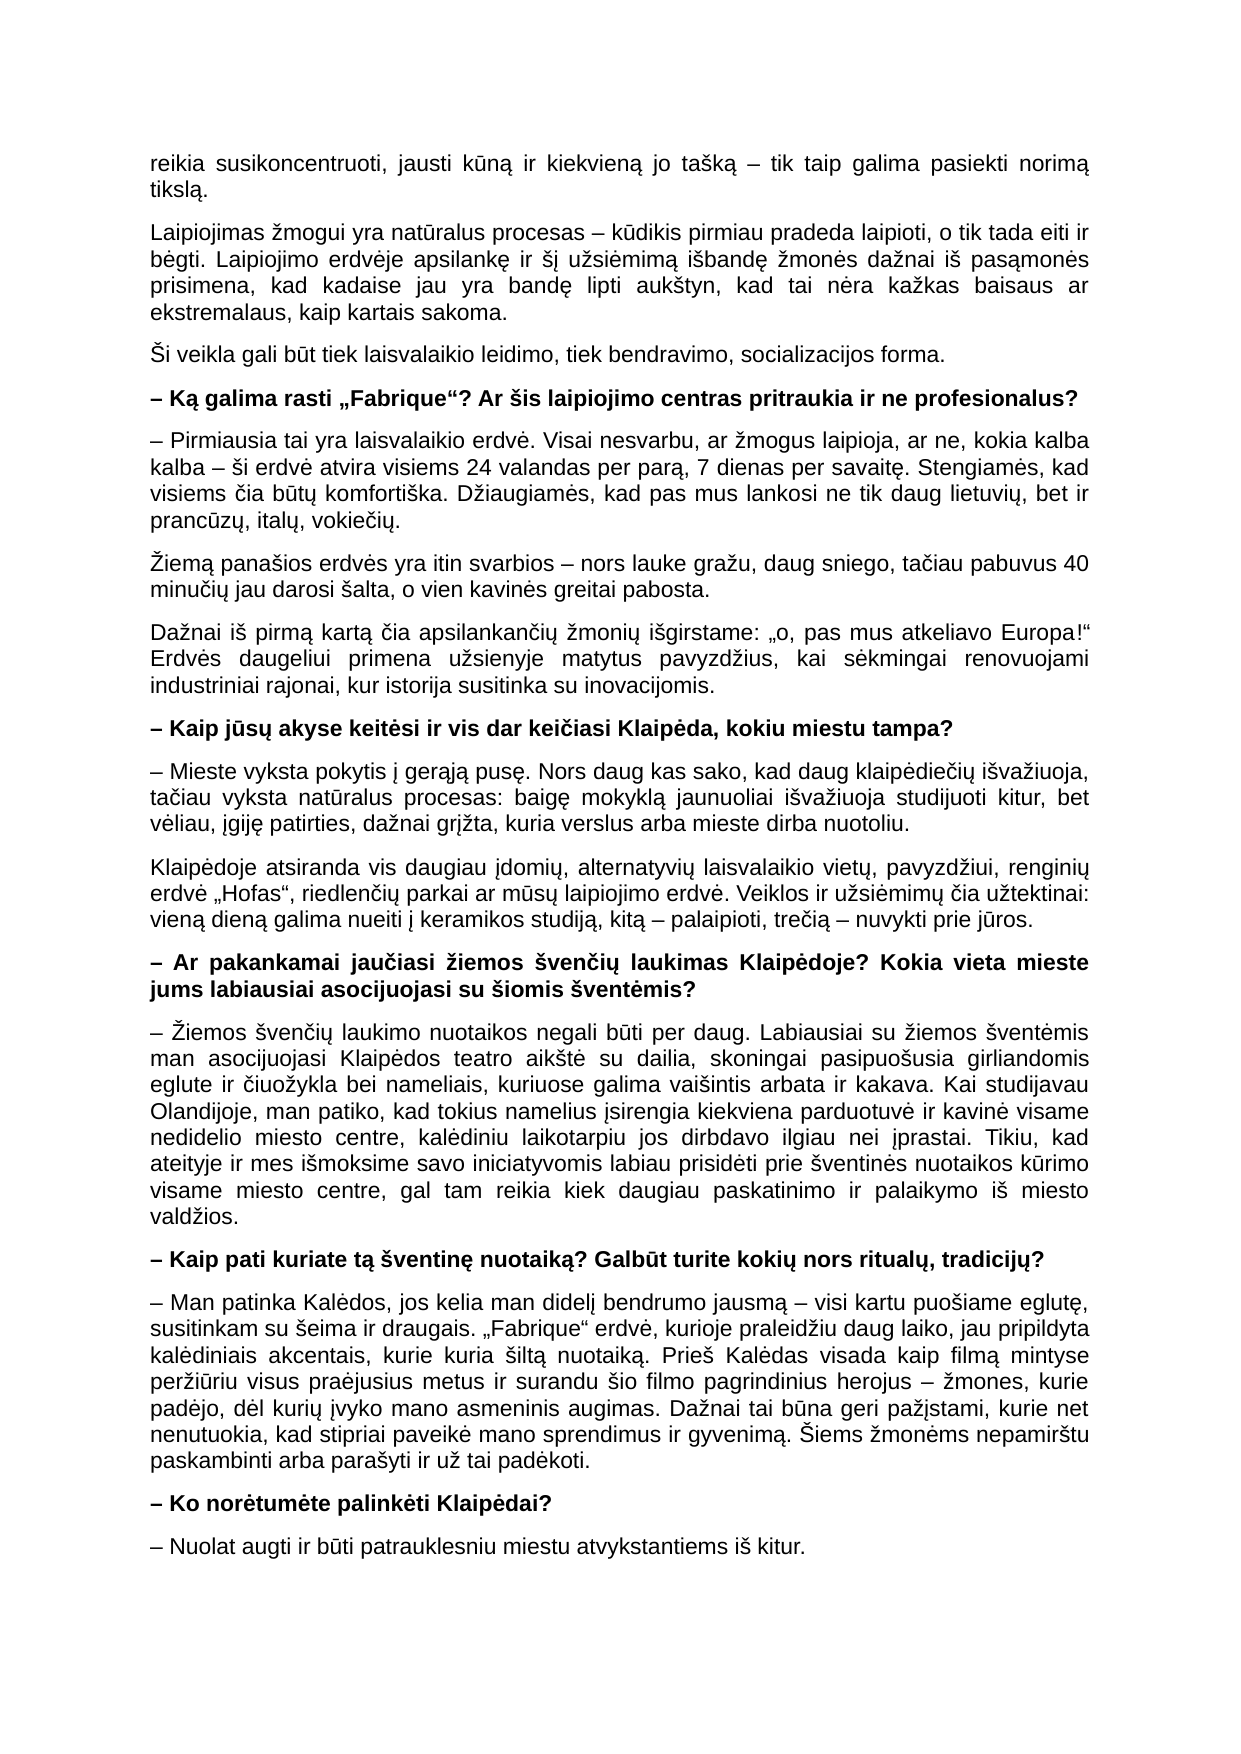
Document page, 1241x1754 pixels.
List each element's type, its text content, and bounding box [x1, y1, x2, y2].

text Ši veikla gali būt tiek laisvalaikio leidimo, tiek bendravimo, socializacijos forma. [150, 341, 1090, 368]
text Laipiojimas žmogui yra natūralus procesas – kūdikis pirmiau pradeda laipioti, o tik tada eiti ir bėgti. Laipiojimo erdvėje apsilankę ir šį užsiėmimą išbandę žmonės dažnai iš pasąmonės prisimena, kad kadaise jau yra bandę lipti aukštyn, kad tai nėra kažkas baisaus ar ekstremalaus, kaip kartais sakoma. [150, 219, 1090, 325]
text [150, 150, 1090, 203]
text – Kaip pati kuriate tą šventinę nuotaiką? Galbūt turite kokių nors ritualų, tradicijų? [150, 1246, 1090, 1272]
text – Nuolat augti ir būti patrauklesniu miestu atvykstantiems iš kitur. [150, 1533, 1090, 1559]
text Dažnai iš pirmą kartą čia apsilankančių žmonių išgirstame: „o, pas mus atkeliavo Europa!“ Erdvės daugeliui primena užsienyje matytus pavyzdžius, kai sėkmingai renovuojami industriniai rajonai, kur istorija susitinka su inovacijomis. [150, 619, 1090, 698]
text – Pirmiausia tai yra laisvalaikio erdvė. Visai nesvarbu, ar žmogus laipioja, ar ne, kokia kalba kalba – ši erdvė atvira visiems 24 valandas per parą, 7 dienas per savaitę. Stengiamės, kad visiems čia būtų komfortiška. Džiaugiamės, kad pas mus lankosi ne tik daug lietuvių, bet ir prancūzų, italų, vokiečių. [150, 427, 1090, 533]
text – Ar pakankamai jaučiasi žiemos švenčių laukimas Klaipėdoje? Kokia vieta mieste jums labiausiai asocijuojasi su šiomis šventėmis? [150, 949, 1090, 1002]
text – Man patinka Kalėdos, jos kelia man didelį bendrumo jausmą – visi kartu puošiame eglutę, susitinkam su šeima ir draugais. „Fabrique“ erdvė, kurioje praleidžiu daug laiko, jau pripildyta kalėdiniais akcentais, kurie kuria šiltą nuotaiką. Prieš Kalėdas visada kaip filmą mintyse peržiūriu visus praėjusius metus ir surandu šio filmo pagrindinius herojus – žmones, kurie padėjo, dėl kurių įvyko mano asmeninis augimas. Dažnai tai būna geri pažįstami, kurie net nenutuokia, kad stipriai paveikė mano sprendimus ir gyvenimą. Šiems žmonėms nepamirštu paskambinti arba parašyti ir už tai padėkoti. [150, 1289, 1090, 1473]
text Žiemą panašios erdvės yra itin svarbios – nors lauke gražu, daug sniego, tačiau pabuvus 40 minučių jau darosi šalta, o vien kavinės greitai pabosta. [150, 549, 1090, 602]
text – Kaip jūsų akyse keitėsi ir vis dar keičiasi Klaipėda, kokiu miestu tampa? [150, 715, 1090, 741]
text – Žiemos švenčių laukimo nuotaikos negali būti per daug. Labiausiai su žiemos šventėmis man asocijuojasi Klaipėdos teatro aikštė su dailia, skoningai pasipuošusia girliandomis eglute ir čiuožykla bei nameliais, kuriuose galima vaišintis arbata ir kakava. Kai studijavau Olandijoje, man patiko, kad tokius namelius įsirengia kiekviena parduotuvė ir kavinė visame nedidelio miesto centre, kalėdiniu laikotarpiu jos dirbdavo ilgiau nei įprastai. Tikiu, kad ateityje ir mes išmoksime savo iniciatyvomis labiau prisidėti prie šventinės nuotaikos kūrimo visame miesto centre, gal tam reikia kiek daugiau paskatinimo ir palaikymo iš miesto valdžios. [150, 1018, 1090, 1229]
text – Ko norėtumėte palinkėti Klaipėdai? [150, 1490, 1090, 1517]
text Klaipėdoje atsiranda vis daugiau įdomių, alternatyvių laisvalaikio vietų, pavyzdžiui, renginių erdvė „Hofas“, riedlenčių parkai ar mūsų laipiojimo erdvė. Veiklos ir užsiėmimų čia užtektinai: vieną dieną galima nueiti į keramikos studiją, kitą – palaipioti, trečią – nuvykti prie jūros. [150, 853, 1090, 932]
text – Ką galima rasti „Fabrique“? Ar šis laipiojimo centras pritraukia ir ne profesionalus? [150, 384, 1090, 411]
text – Mieste vyksta pokytis į gerąją pusę. Nors daug kas sako, kad daug klaipėdiečių išvažiuoja, tačiau vyksta natūralus procesas: baigę mokyklą jaunuoliai išvažiuoja studijuoti kitur, bet vėliau, įgiję patirties, dažnai grįžta, kuria verslus arba mieste dirba nuotoliu. [150, 758, 1090, 837]
